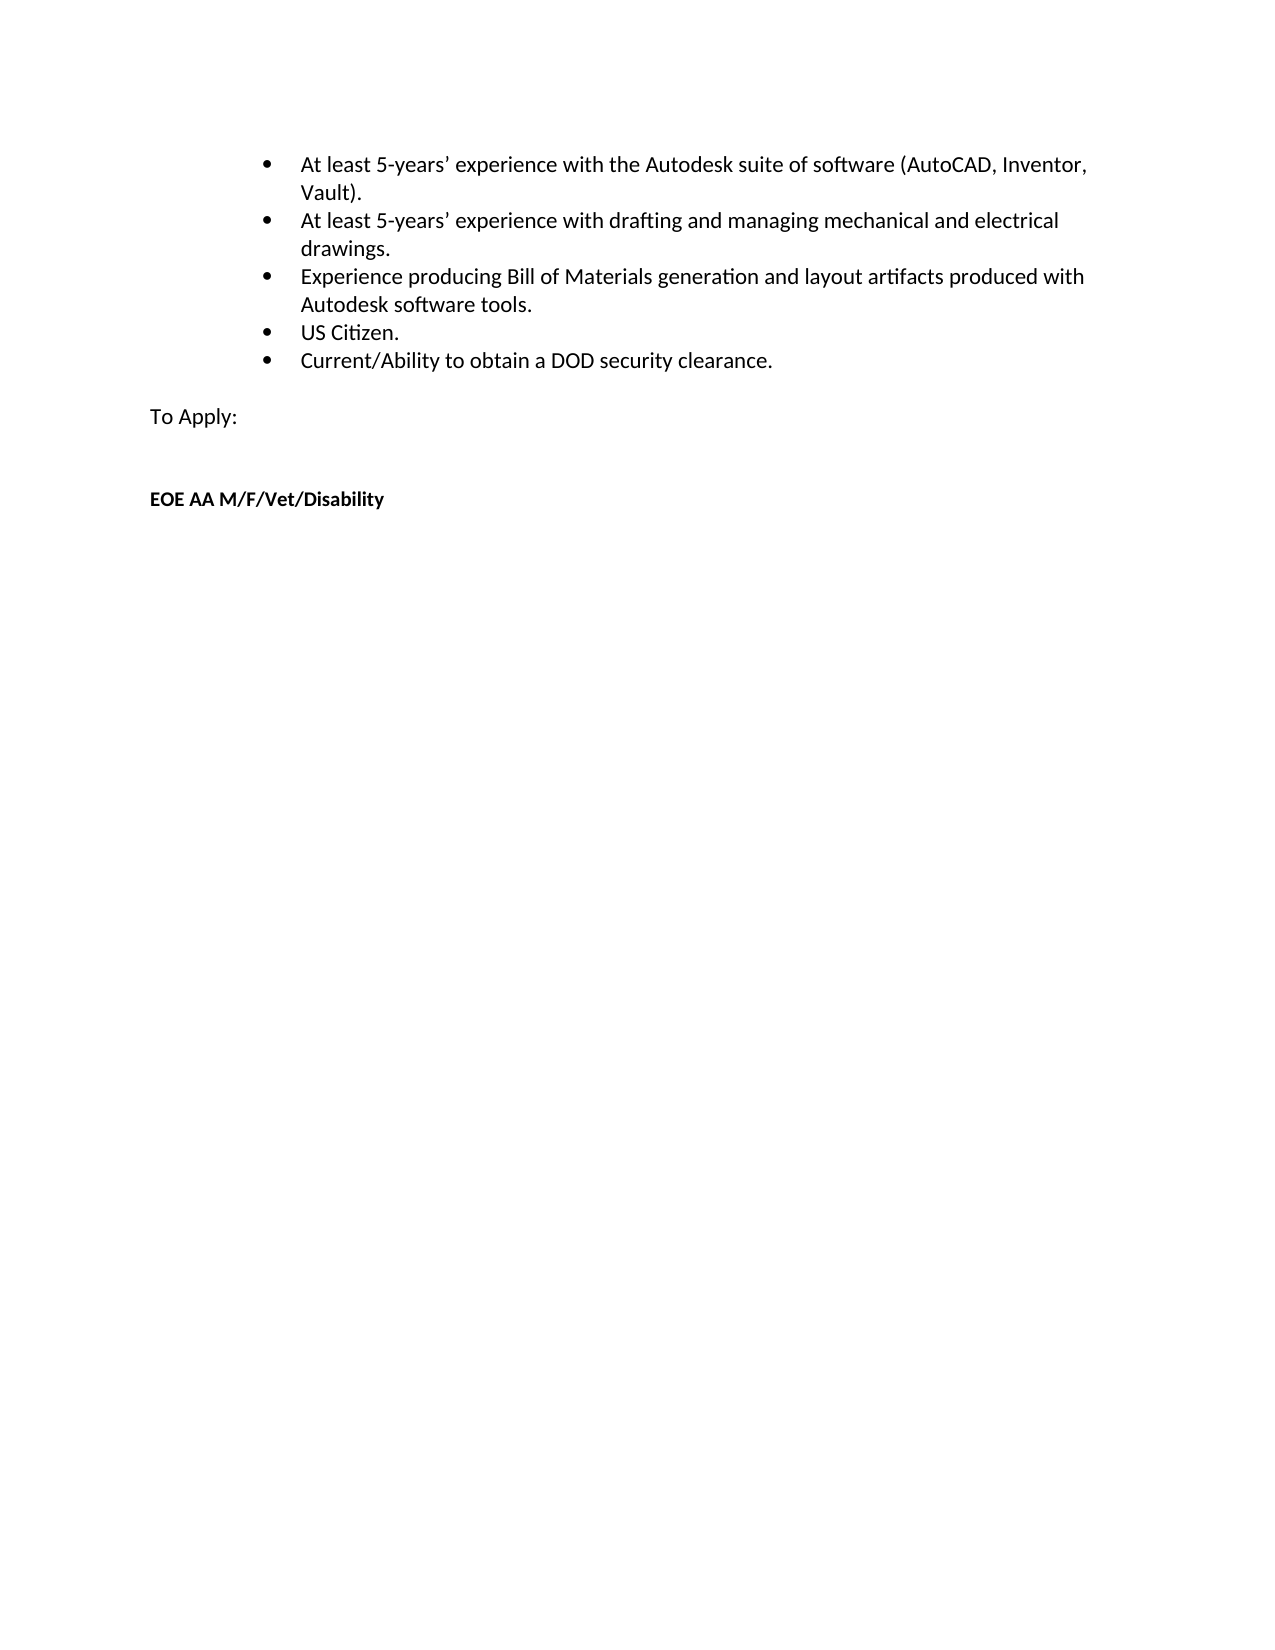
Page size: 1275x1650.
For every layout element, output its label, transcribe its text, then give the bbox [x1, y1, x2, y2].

text To Apply: [150, 402, 1125, 430]
list US Citizen. [263, 318, 1125, 346]
text EOE AA M/F/Vet/Disability [150, 486, 1125, 512]
list At least 5-years’ experience with the Autodesk suite of software (AutoCAD, Inventor, Vault). [263, 150, 1125, 206]
list Current/Ability to obtain a DOD security clearance. [263, 346, 1125, 374]
list At least 5-years’ experience with drafting and managing mechanical and electrical drawings. [263, 206, 1125, 262]
list Experience producing Bill of Materials generation and layout artifacts produced with Autodesk software tools. [263, 262, 1125, 318]
